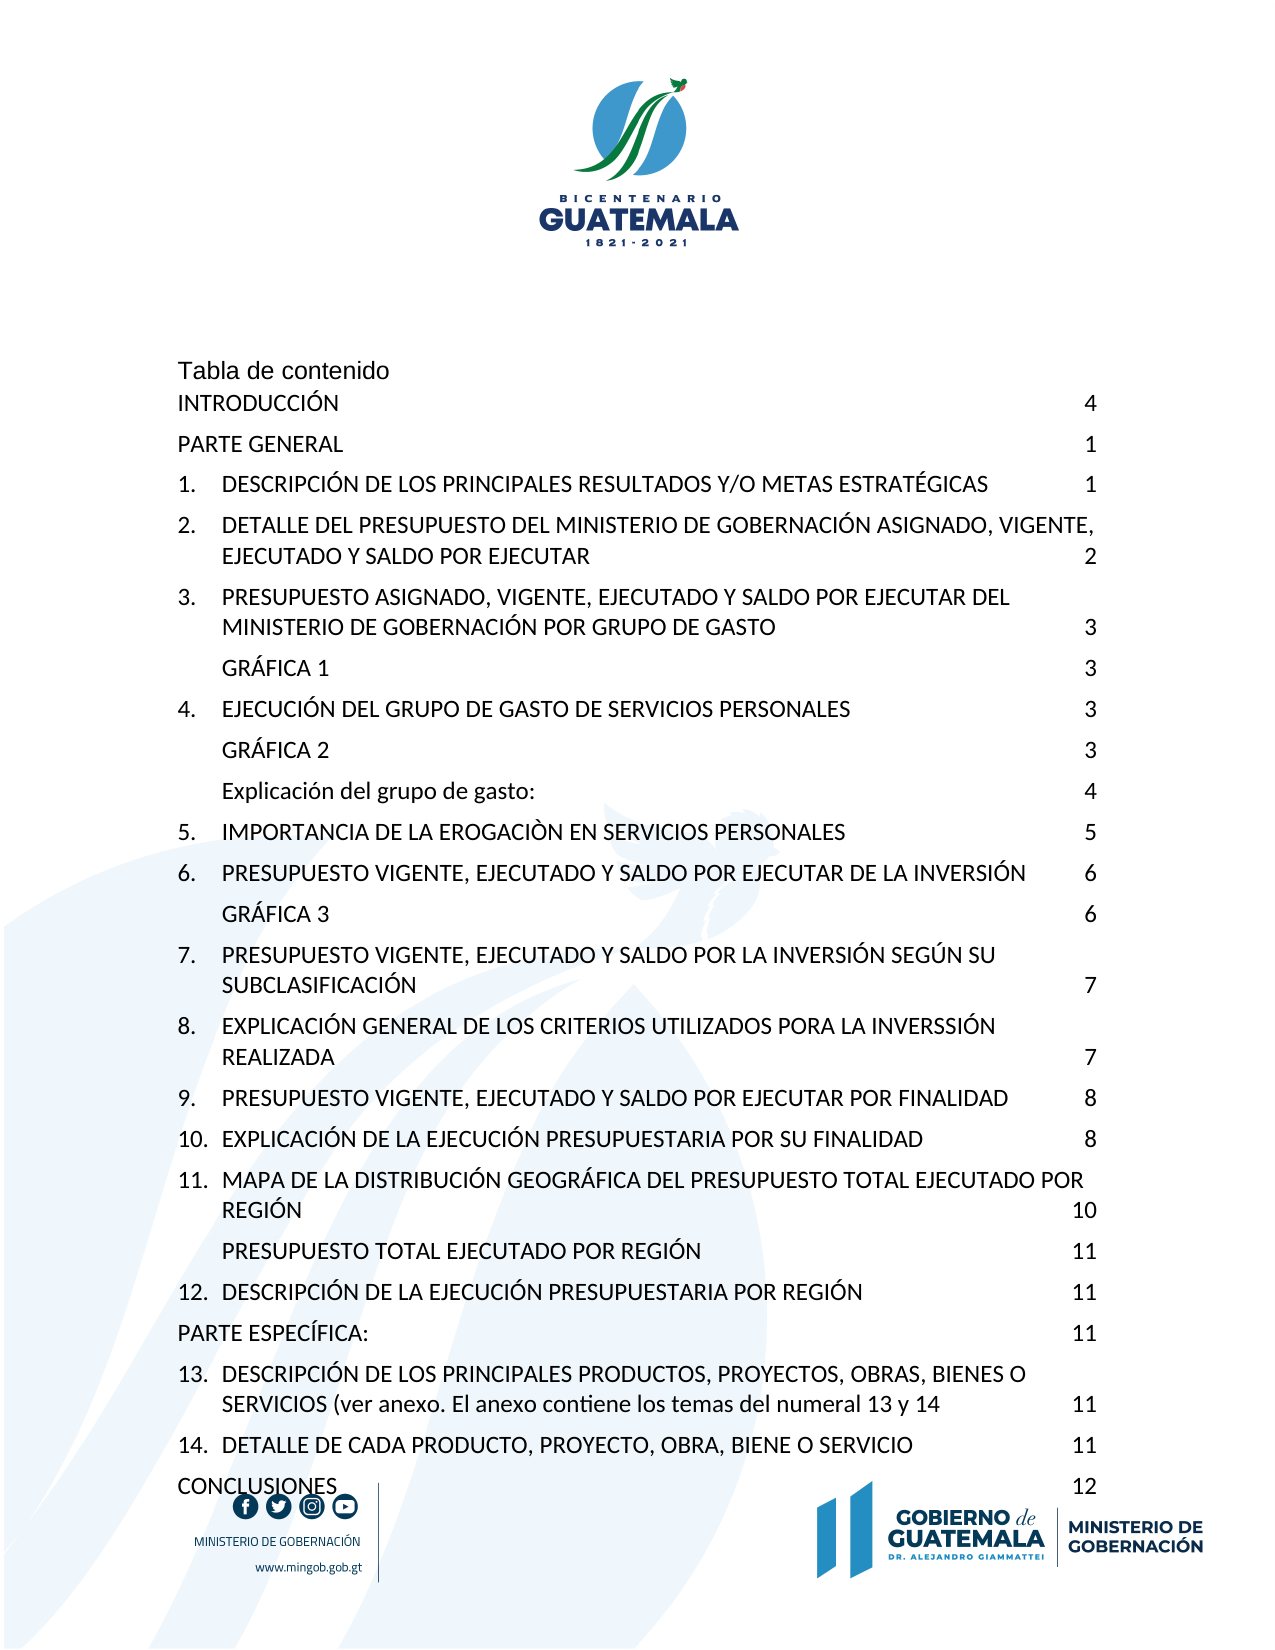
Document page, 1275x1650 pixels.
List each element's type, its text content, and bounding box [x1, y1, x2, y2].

picture [3, 3, 1275, 1649]
text Tabla de contenido [177, 356, 1098, 384]
